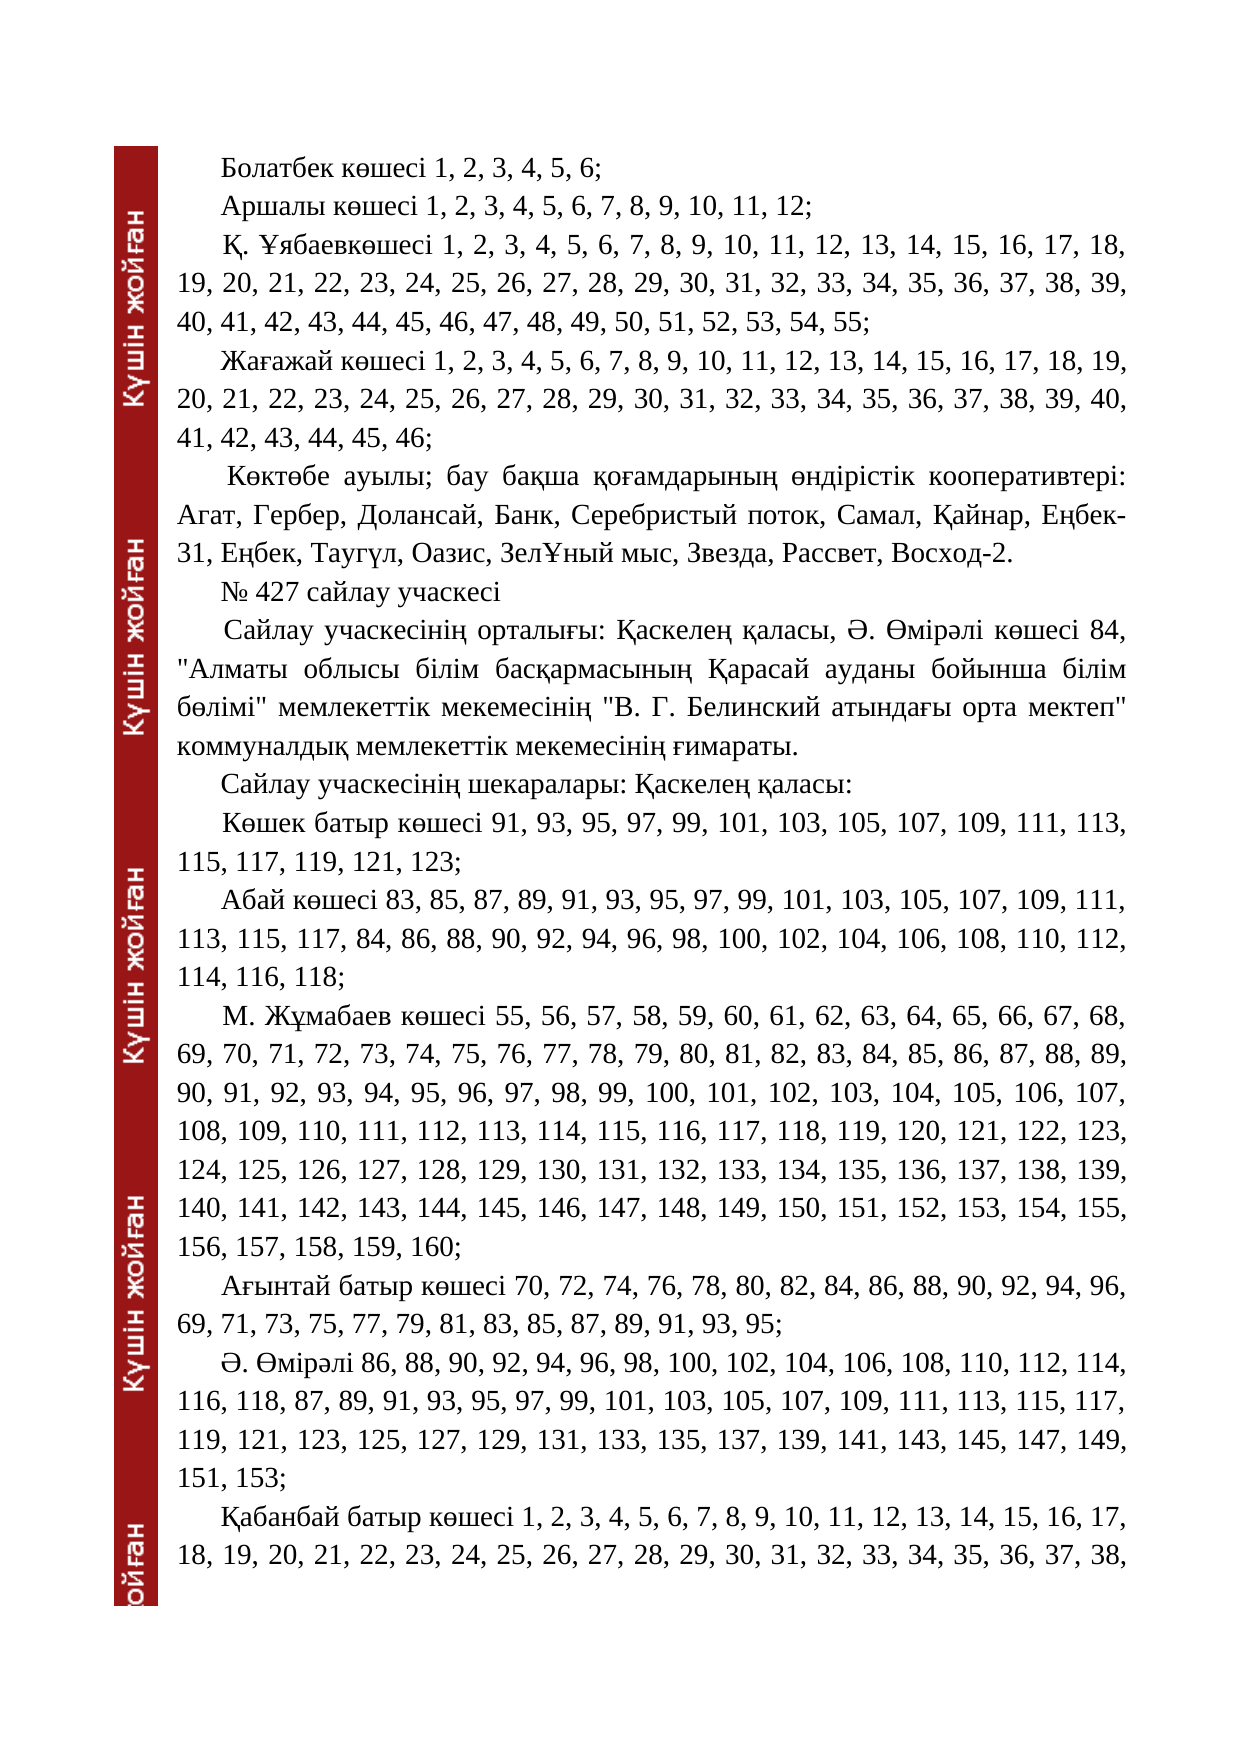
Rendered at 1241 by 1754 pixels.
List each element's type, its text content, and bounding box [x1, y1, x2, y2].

text № 427 сайлау учаскесі [112, 574, 1128, 607]
text Жағажай көшесі 1, 2, 3, 4, 5, 6, 7, 8, 9, 10, 11, 12, 13, 14, 15, 16, 17, 18, 19, 20, 21, 22, 23, 24, 25, 26, 27, 28, 29, 30, 31, 32, 33, 34, 35, 36, 37, 38, 39, 40, 41, 42, 43, 44, 45, 46; [112, 343, 1128, 453]
picture [114, 338, 158, 343]
picture [114, 993, 158, 998]
picture [114, 800, 158, 805]
picture [114, 762, 158, 767]
text Қ. Ұябаевкөшесі 1, 2, 3, 4, 5, 6, 7, 8, 9, 10, 11, 12, 13, 14, 15, 16, 17, 18, 19, 20, 21, 22, 23, 24, 25, 26, 27, 28, 29, 30, 31, 32, 33, 34, 35, 36, 37, 38, 39, 40, 41, 42, 43, 44, 45, 46, 47, 48, 49, 50, 51, 52, 53, 54, 55; [112, 227, 1128, 338]
picture [114, 1494, 158, 1499]
picture [114, 1263, 158, 1268]
picture [114, 569, 158, 574]
text Сайлау учаскесінің орталығы: Қаскелең қаласы, Ә. Өмірәлі көшесі 84, "Алматы облысы білім басқармасының Қарасай ауданы бойынша білім бөлімі" мемлекеттік мекемесінің "В. Г. Белинский атындағы орта мектеп" коммуналдық мемлекеттік мекемесінің ғимараты. [112, 612, 1128, 762]
picture [114, 877, 158, 882]
text М. Жұмабаев көшесі 55, 56, 57, 58, 59, 60, 61, 62, 63, 64, 65, 66, 67, 68, 69, 70, 71, 72, 73, 74, 75, 76, 77, 78, 79, 80, 81, 82, 83, 84, 85, 86, 87, 88, 89, 90, 91, 92, 93, 94, 95, 96, 97, 98, 99, 100, 101, 102, 103, 104, 105, 106, 107, 108, 109, 110, 111, 112, 113, 114, 115, 116, 117, 118, 119, 120, 121, 122, 123, 124, 125, 126, 127, 128, 129, 130, 131, 132, 133, 134, 135, 136, 137, 138, 139, 140, 141, 142, 143, 144, 145, 146, 147, 148, 149, 150, 151, 152, 153, 154, 155, 156, 157, 158, 159, 160; [112, 998, 1128, 1263]
text Сайлау учаскесінің шекаралары: Қаскелең қаласы: [112, 767, 1128, 800]
text Аршалы көшесі 1, 2, 3, 4, 5, 6, 7, 8, 9, 10, 11, 12; [112, 188, 1128, 222]
picture [114, 222, 158, 227]
text Ағынтай батыр көшесі 70, 72, 74, 76, 78, 80, 82, 84, 86, 88, 90, 92, 94, 96, 69, 71, 73, 75, 77, 79, 81, 83, 85, 87, 89, 91, 93, 95; [112, 1268, 1128, 1340]
picture [114, 146, 158, 150]
picture [114, 453, 158, 458]
text Көктөбе ауылы; бау бақша қоғамдарының өндірістік кооперативтері: Агат, Гербер, Долансай, Банк, Серебристый поток, Самал, Қайнар, Еңбек-31, Еңбек, Таугүл, Оазис, ЗелҰный мыс, Звезда, Рассвет, Восход-2. [112, 458, 1128, 569]
text Болатбек көшесі 1, 2, 3, 4, 5, 6; [112, 150, 1128, 183]
text Абай көшесі 83, 85, 87, 89, 91, 93, 95, 97, 99, 101, 103, 105, 107, 109, 111, 113, 115, 117, 84, 86, 88, 90, 92, 94, 96, 98, 100, 102, 104, 106, 108, 110, 112, 114, 116, 118; [112, 882, 1128, 993]
text Ә. Өмірәлі 86, 88, 90, 92, 94, 96, 98, 100, 102, 104, 106, 108, 110, 112, 114, 116, 118, 87, 89, 91, 93, 95, 97, 99, 101, 103, 105, 107, 109, 111, 113, 115, 117, 119, 121, 123, 125, 127, 129, 131, 133, 135, 137, 139, 141, 143, 145, 147, 149, 151, 153; [112, 1345, 1128, 1494]
picture [114, 1340, 158, 1345]
text Көшек батыр көшесі 91, 93, 95, 97, 99, 101, 103, 105, 107, 109, 111, 113, 115, 117, 119, 121, 123; [112, 805, 1128, 877]
picture [114, 183, 158, 188]
picture [114, 607, 158, 612]
picture [114, 1571, 158, 1606]
